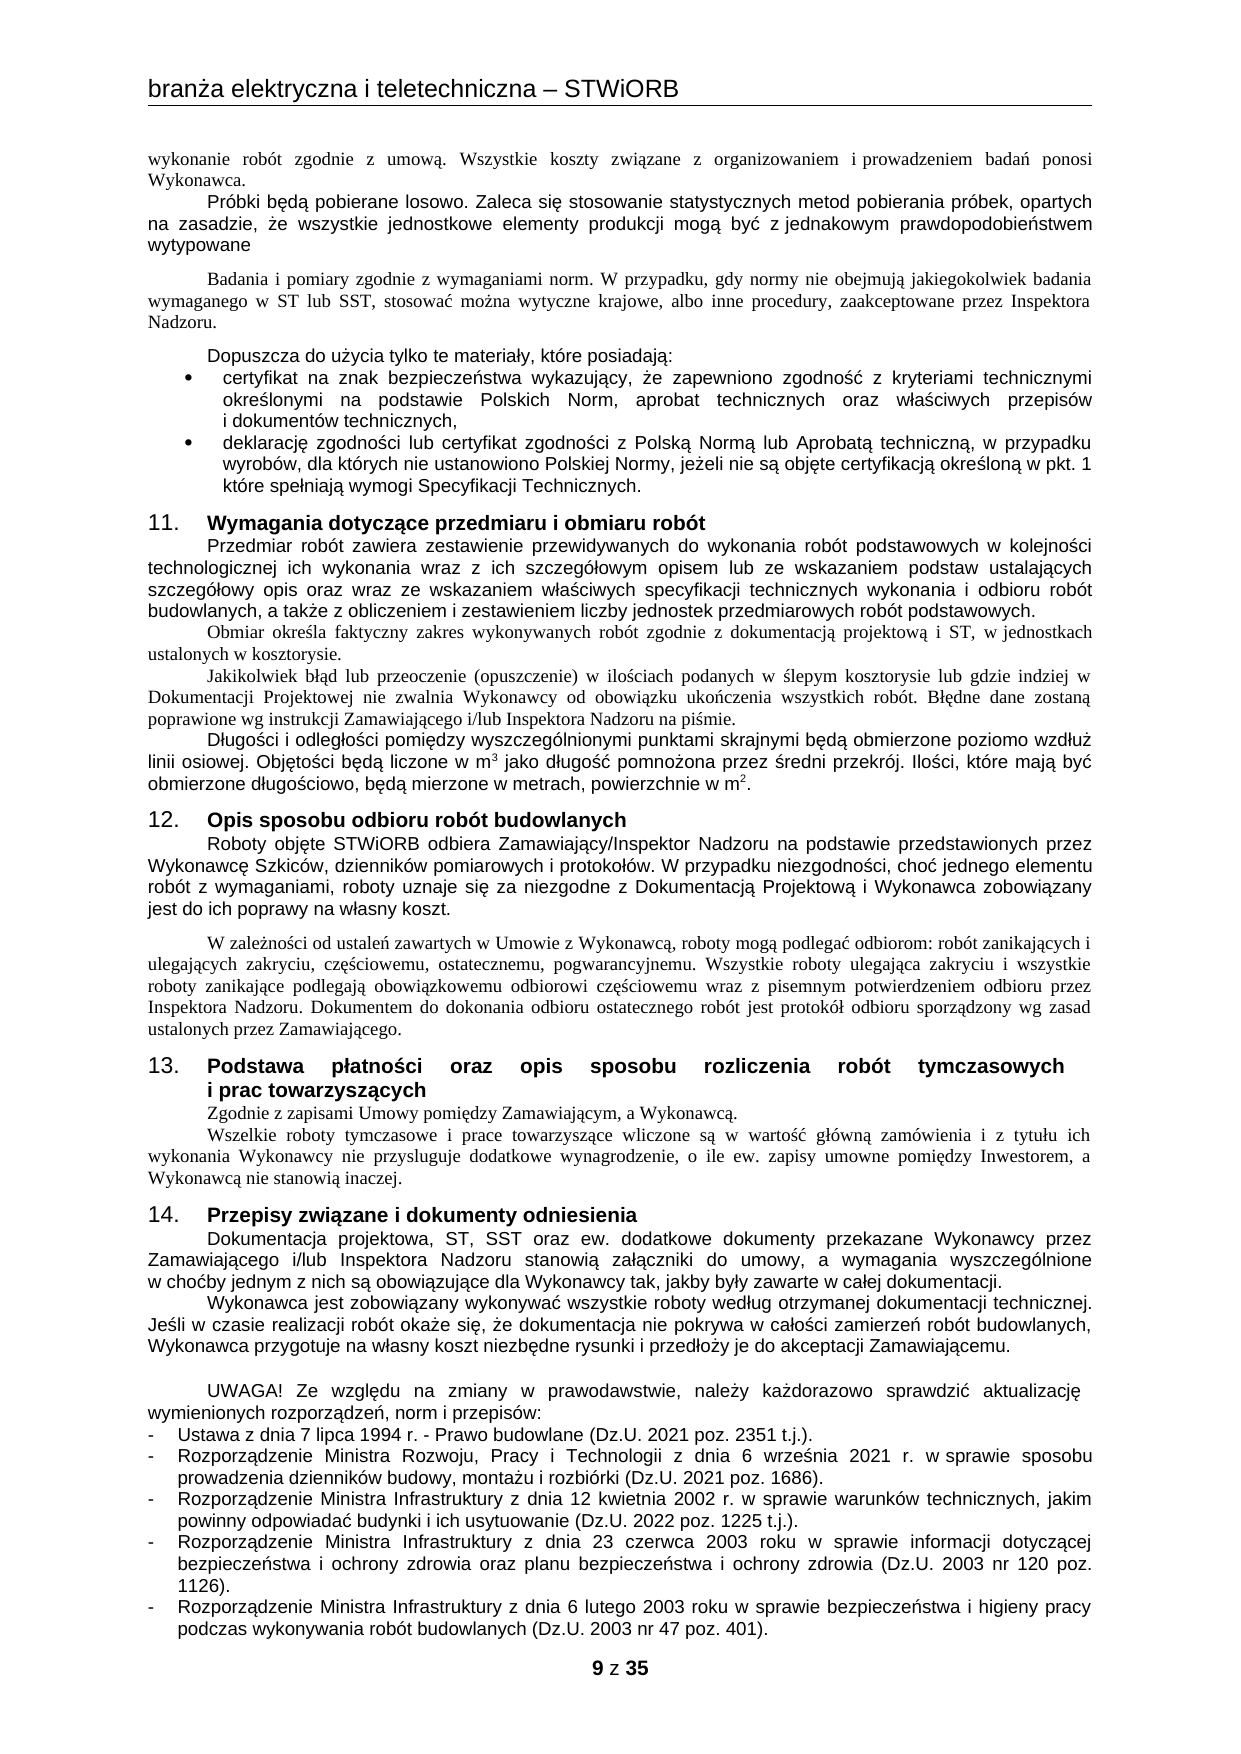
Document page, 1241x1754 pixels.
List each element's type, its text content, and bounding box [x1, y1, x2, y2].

text Zgodnie z zapisami Umowy pomiędzy Zamawiającym, a Wykonawcą. [148, 1102, 1092, 1124]
text Jakikolwiek błąd lub przeoczenie (opuszczenie) w ilościach podanych w ślepym kosztorysie lub gdzie indziej w Dokumentacji Projektowej nie zwalnia Wykonawcy od obowiązku ukończenia wszystkich robót. Błędne dane zostaną poprawione wg instrukcji Zamawiającego i/lub Inspektora Nadzoru na piśmie. [148, 664, 1092, 729]
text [148, 148, 1092, 191]
text Dopuszcza do użycia tylko te materiały, które posiadają: [148, 345, 1092, 367]
list Podstawa płatności oraz opis sposobu rozliczenia robót tymczasowych i prac towarzyszących [148, 1052, 1092, 1102]
list Ustawa z dnia 7 lipca 1994 r. - Prawo budowlane (Dz.U. 2021 poz. 2351 t.j.). [148, 1423, 1092, 1445]
text Przedmiar robót zawiera zestawienie przewidywanych do wykonania robót podstawowych w kolejności technologicznej ich wykonania wraz z ich szczegółowym opisem lub ze wskazaniem podstaw ustalających szczegółowy opis oraz wraz ze wskazaniem właściwych specyfikacji technicznych wykonania i odbioru robót budowlanych, a także z obliczeniem i zestawieniem liczby jednostek przedmiarowych robót podstawowych. [148, 535, 1092, 621]
text Roboty objęte STWiORB odbiera Zamawiający/Inspektor Nadzoru na podstawie przedstawionych przez Wykonawcę szkiców, dzienników pomiarowych i protokołów. W przypadku niezgodności, choć jednego elementu robót z wymaganiami, roboty uznaje się za niezgodne z Dokumentacją Projektową i Wykonawca zobowiązany jest do ich poprawy na własny koszt. [148, 833, 1092, 919]
list Przepisy związane i dokumenty odniesienia [148, 1201, 1092, 1227]
text Obmiar określa faktyczny zakres wykonywanych robót zgodnie z dokumentacją projektową i ST, w jednostkach ustalonych w kosztorysie. [148, 621, 1092, 664]
list Wymagania dotyczące przedmiaru i obmiaru robót [148, 509, 1092, 535]
list deklarację zgodności lub certyfikat zgodności z Polską Normą lub Aprobatą techniczną, w przypadku wyrobów, dla których nie ustanowiono Polskiej Normy, jeżeli nie są objęte certyfikacją określoną w pkt. 1 które spełniają wymogi Specyfikacji Technicznych. [185, 432, 1092, 496]
text Długości i odległości pomiędzy wyszczególnionymi punktami skrajnymi będą obmierzone poziomo wzdłuż linii osiowej. Objętości będą liczone w m3 jako długość pomnożona przez średni przekrój. Ilości, które mają być obmierzone długościowo, będą mierzone w metrach, powierzchnie w m2. [148, 729, 1092, 794]
text Badania i pomiary zgodnie z wymaganiami norm. W przypadku, gdy normy nie obejmują jakiegokolwiek badania wymaganego w ST lub SST, stosować można wytyczne krajowe, albo inne procedury, zaakceptowane przez Inspektora Nadzoru. [148, 268, 1092, 333]
list Rozporządzenie Ministra Infrastruktury z dnia 23 czerwca 2003 roku w sprawie informacji dotyczącej bezpieczeństwa i ochrony zdrowia oraz planu bezpieczeństwa i ochrony zdrowia (Dz.U. 2003 nr 120 poz. 1126). [148, 1531, 1092, 1596]
text Próbki będą pobierane losowo. Zaleca się stosowanie statystycznych metod pobierania próbek, opartych na zasadzie, że wszystkie jednostkowe elementy produkcji mogą być z jednakowym prawdopodobieństwem wytypowane [148, 191, 1092, 256]
list Opis sposobu odbioru robót budowlanych [148, 806, 1092, 833]
list Rozporządzenie Ministra Rozwoju, Pracy i Technologii z dnia 6 września 2021 r. w sprawie sposobu prowadzenia dzienników budowy, montażu i rozbiórki (Dz.U. 2021 poz. 1686). [148, 1445, 1092, 1488]
text Dokumentacja projektowa, ST, SST oraz ew. dodatkowe dokumenty przekazane Wykonawcy przez Zamawiającego i/lub Inspektora Nadzoru stanowią załączniki do umowy, a wymagania wyszczególnione w choćby jednym z nich są obowiązujące dla Wykonawcy tak, jakby były zawarte w całej dokumentacji. [148, 1227, 1092, 1292]
list Rozporządzenie Ministra Infrastruktury z dnia 6 lutego 2003 roku w sprawie bezpieczeństwa i higieny pracy podczas wykonywania robót budowlanych (Dz.U. 2003 nr 47 poz. 401). [148, 1596, 1092, 1639]
text UWAGA! Ze względu na zmiany w prawodawstwie, należy każdorazowo sprawdzić aktualizację wymienionych rozporządzeń, norm i przepisów: [148, 1380, 1082, 1423]
text W zależności od ustaleń zawartych w Umowie z Wykonawcą, roboty mogą podlegać odbiorom: robót zanikających i ulegających zakryciu, częściowemu, ostatecznemu, pogwarancyjnemu. Wszystkie roboty ulegająca zakryciu i wszystkie roboty zanikające podlegają obowiązkowemu odbiorowi częściowemu wraz z pisemnym potwierdzeniem odbioru przez Inspektora Nadzoru. Dokumentem do dokonania odbioru ostatecznego robót jest protokół odbioru sporządzony wg zasad ustalonych przez Zamawiającego. [148, 932, 1092, 1039]
list Rozporządzenie Ministra Infrastruktury z dnia 12 kwietnia 2002 r. w sprawie warunków technicznych, jakim powinny odpowiadać budynki i ich usytuowanie (Dz.U. 2022 poz. 1225 t.j.). [148, 1488, 1092, 1531]
text Wykonawca jest zobowiązany wykonywać wszystkie roboty według otrzymanej dokumentacji technicznej. Jeśli w czasie realizacji robót okaże się, że dokumentacja nie pokrywa w całości zamierzeń robót budowlanych, Wykonawca przygotuje na własny koszt niezbędne rysunki i przedłoży je do akceptacji Zamawiającemu. [148, 1292, 1092, 1357]
list certyfikat na znak bezpieczeństwa wykazujący, że zapewniono zgodność z kryteriami technicznymi określonymi na podstawie Polskich Norm, aprobat technicznych oraz właściwych przepisów i dokumentów technicznych, [185, 367, 1092, 432]
text Wszelkie roboty tymczasowe i prace towarzyszące wliczone są w wartość główną zamówienia i z tytułu ich wykonania Wykonawcy nie przysluguje dodatkowe wynagrodzenie, o ile ew. zapisy umowne pomiędzy Inwestorem, a Wykonawcą nie stanowią inaczej. [148, 1124, 1092, 1188]
